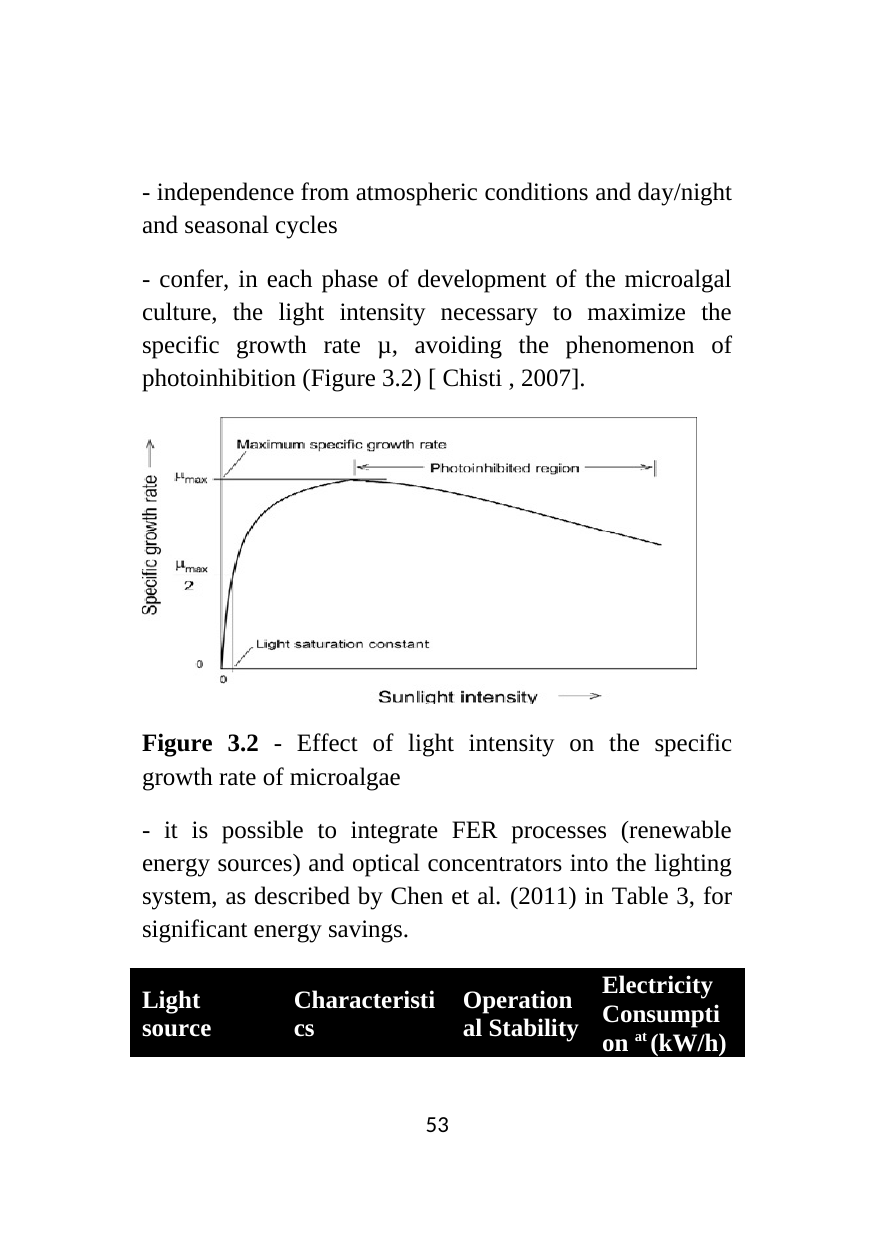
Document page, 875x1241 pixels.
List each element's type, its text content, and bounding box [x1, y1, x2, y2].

table_header Electricity Consumption at (kW/h) [591, 970, 743, 1057]
table_header Operational Stability [451, 970, 591, 1057]
table_header Characteristics [282, 970, 451, 1057]
text Figure 3.2 - Effect of light intensity on the specific growth rate of microalgae [142, 728, 732, 790]
text - confer, in each phase of development of the microalgal culture, the light intensity necessary to maximize the specific growth rate µ, avoiding the phenomenon of photoinhibition (Figure 3.2) [ Chisti , 2007]. [142, 264, 732, 392]
text - it is possible to integrate FER processes (renewable energy sources) and optical concentrators into the lighting system, as described by Chen et al. (2011) in Table 3, for significant energy savings. [142, 815, 732, 943]
text - independence from atmospheric conditions and day/night and seasonal cycles [142, 177, 732, 239]
table_header Light source [132, 970, 282, 1057]
